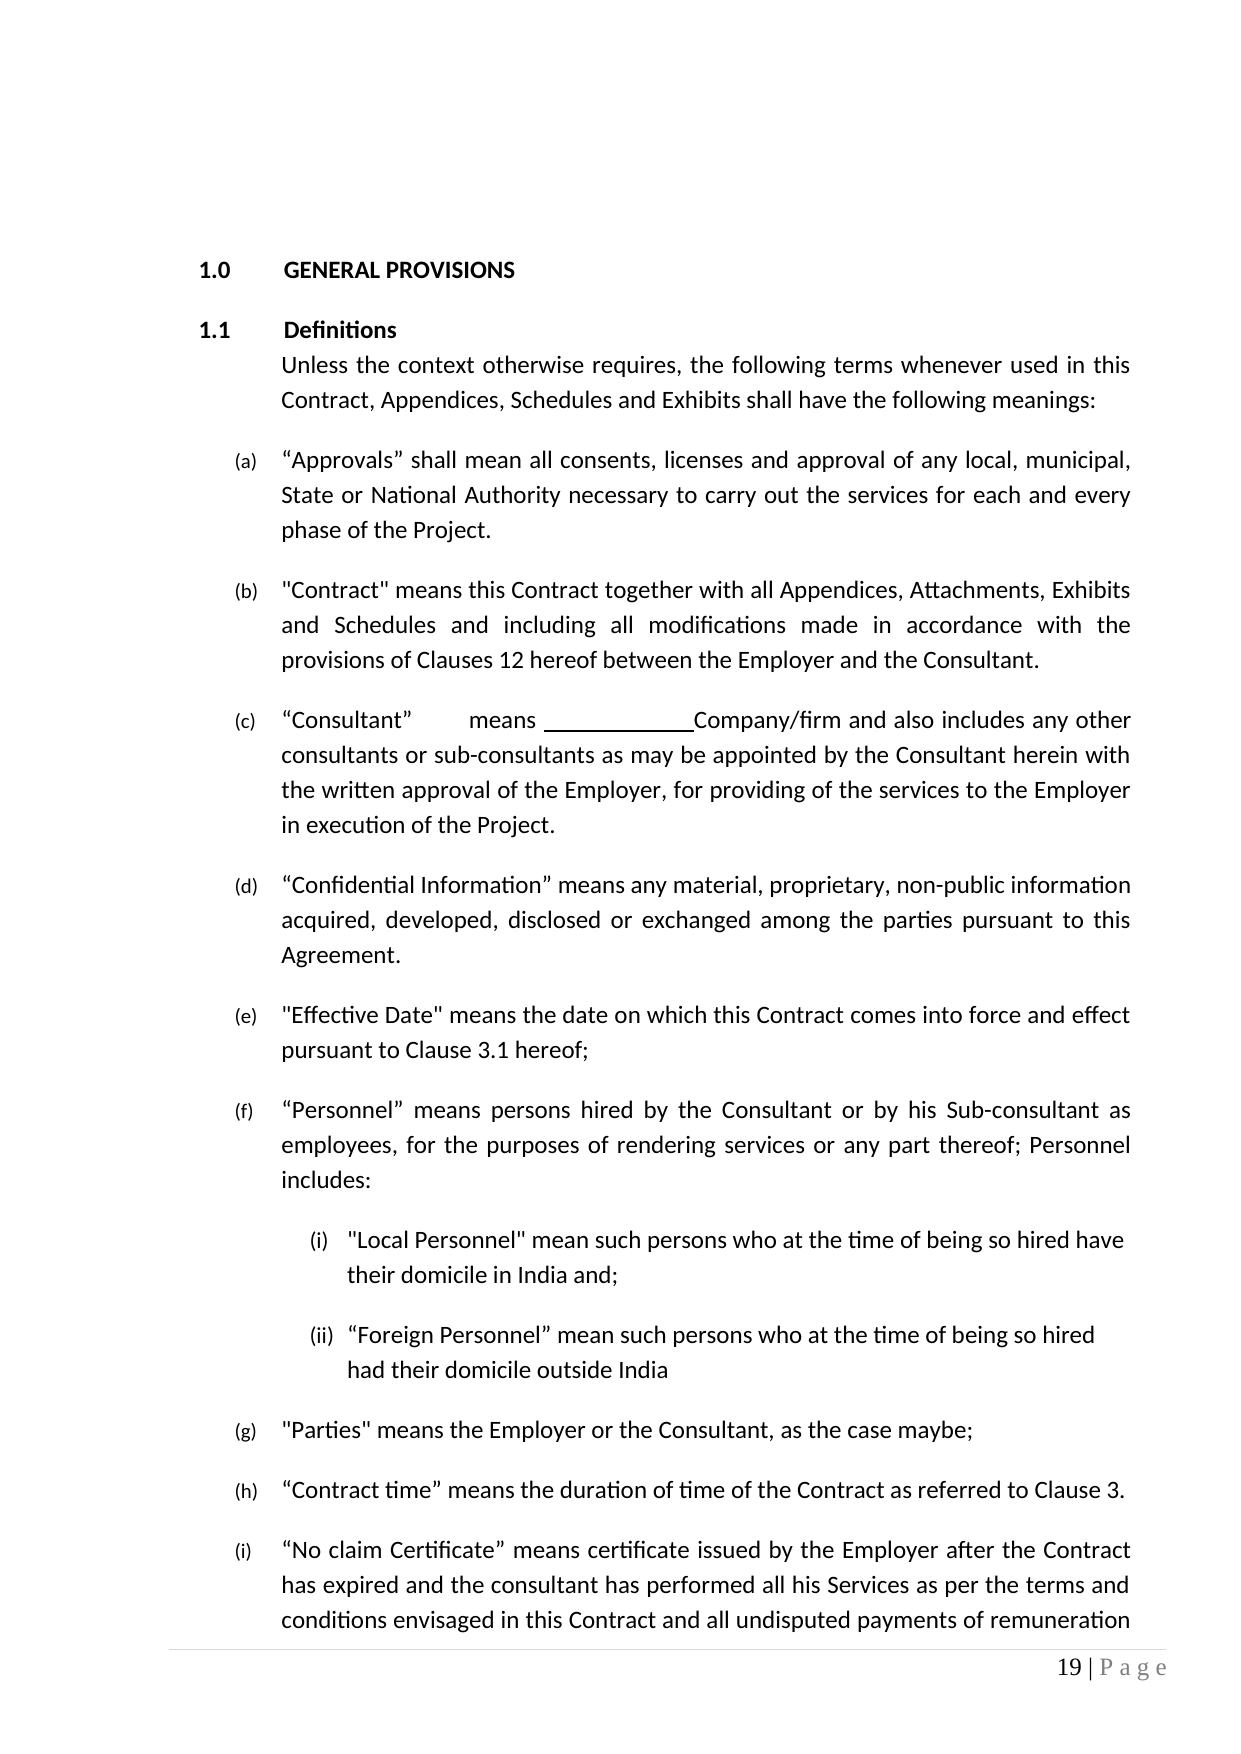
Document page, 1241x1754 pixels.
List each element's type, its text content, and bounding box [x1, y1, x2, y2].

list “Consultant” means Company/firm and also includes any other consultants or sub-consultants as may be appointed by the Consultant herein with the written approval of the Employer, for providing of the services to the Employer in execution of the Project. [234, 704, 1132, 840]
list “Contract time” means the duration of time of the Contract as referred to Clause 3. [234, 1474, 1132, 1505]
list "Local Personnel" mean such persons who at the time of being so hired have their domicile in India and; [309, 1224, 1132, 1290]
list "Contract" means this Contract together with all Appendices, Attachments, Exhibits and Schedules and including all modifications made in accordance with the provisions of Clauses 12 hereof between the Employer and the Consultant. [234, 574, 1132, 675]
list “Approvals” shall mean all consents, licenses and approval of any local, municipal, State or National Authority necessary to carry out the services for each and every phase of the Project. [234, 444, 1132, 545]
list Definitions [198, 314, 1132, 344]
list “Confidential Information” means any material, proprietary, non-public information acquired, developed, disclosed or exchanged among the parties pursuant to this Agreement. [234, 869, 1132, 970]
text Unless the context otherwise requires, the following terms whenever used in this Contract, Appendices, Schedules and Exhibits shall have the following meanings: [281, 349, 1132, 415]
list "Effective Date" means the date on which this Contract comes into force and effect pursuant to Clause 3.1 hereof; [234, 999, 1132, 1065]
list “Personnel” means persons hired by the Consultant or by his Sub-consultant as employees, for the purposes of rendering services or any part thereof; Personnel includes: [234, 1094, 1132, 1195]
list "Parties" means the Employer or the Consultant, as the case maybe; [234, 1414, 1132, 1445]
list “Foreign Personnel” mean such persons who at the time of being so hired had their domicile outside India [309, 1319, 1132, 1385]
subtitle GENERAL PROVISIONS [198, 254, 1132, 284]
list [234, 1534, 1132, 1635]
